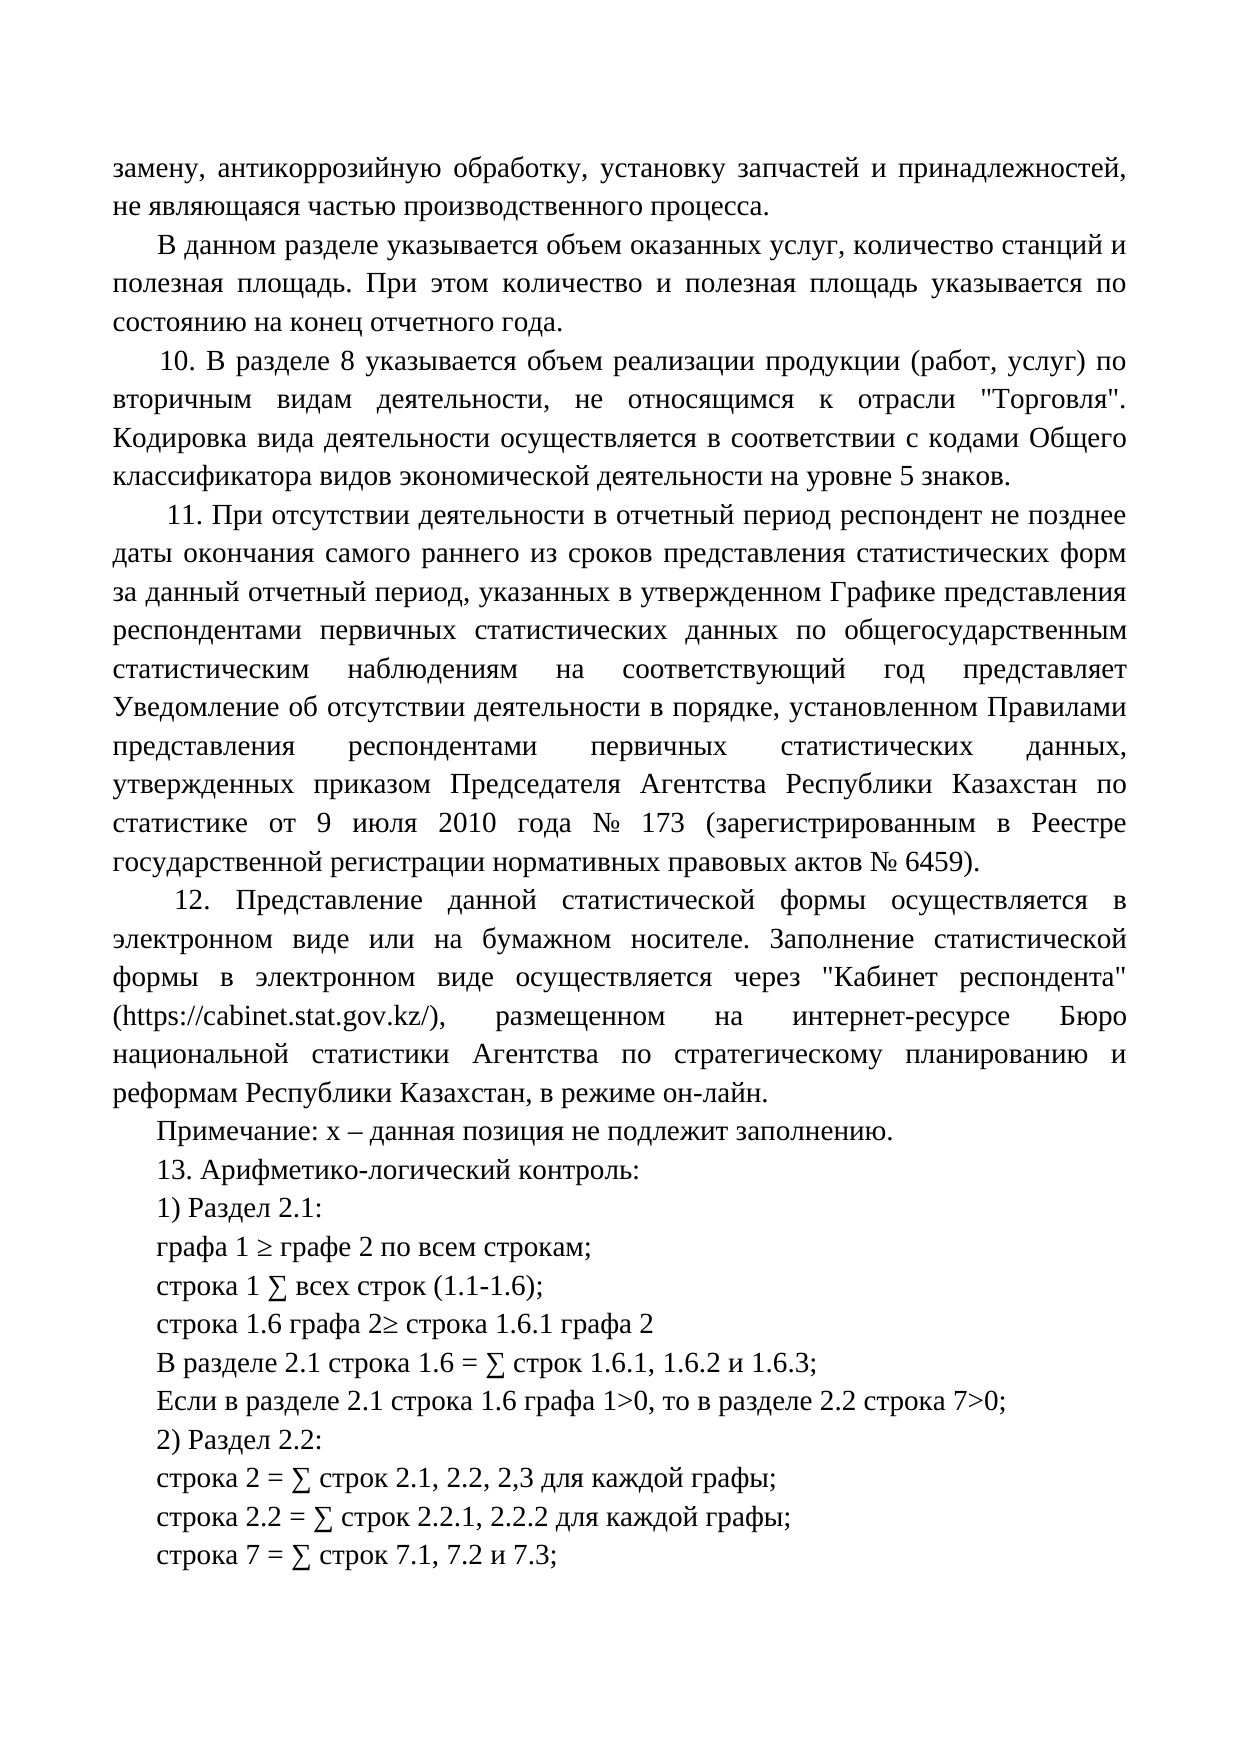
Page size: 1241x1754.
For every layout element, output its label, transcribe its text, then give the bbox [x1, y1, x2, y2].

text строка 1 ∑ всех строк (1.1-1.6); [112, 1268, 1128, 1301]
text строка 2.2 = ∑ строк 2.2.1, 2.2.2 для каждой графы; [112, 1499, 1128, 1532]
text Если в разделе 2.1 строка 1.6 графа 1>0, то в разделе 2.2 строка 7>0; [112, 1383, 1128, 1417]
text 12. Представление данной статистической формы осуществляется в электронном виде или на бумажном носителе. Заполнение статистической формы в электронном виде осуществляется через "Кабинет респондента" (https://cabinet.stat.gov.kz/), размещенном на интернет-ресурсе Бюро национальной статистики Агентства по стратегическому планированию и реформам Республики Казахстан, в режиме он-лайн. [112, 882, 1128, 1108]
text 10. В разделе 8 указывается объем реализации продукции (работ, услуг) по вторичным видам деятельности, не относящимся к отрасли "Торговля". Кодировка вида деятельности осуществляется в соответствии с кодами Общего классификатора видов экономической деятельности на уровне 5 знаков. [112, 343, 1128, 492]
text 1) Раздел 2.1: [112, 1191, 1128, 1224]
text строка 7 = ∑ строк 7.1, 7.2 и 7.3; [112, 1537, 1128, 1571]
text 13. Арифметико-логический контроль: [112, 1152, 1128, 1186]
text Примечание: х – данная позиция не подлежит заполнению. [112, 1113, 1128, 1147]
text строка 2 = ∑ строк 2.1, 2.2, 2,3 для каждой графы; [112, 1460, 1128, 1494]
text В разделе 2.1 строка 1.6 = ∑ строк 1.6.1, 1.6.2 и 1.6.3; [112, 1345, 1128, 1378]
text строка 1.6 графа 2≥ строка 1.6.1 графа 2 [112, 1306, 1128, 1340]
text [112, 150, 1128, 222]
text В данном разделе указывается объем оказанных услуг, количество станций и полезная площадь. При этом количество и полезная площадь указывается по состоянию на конец отчетного года. [112, 227, 1128, 338]
text 11. При отсутствии деятельности в отчетный период респондент не позднее даты окончания самого раннего из сроков представления статистических форм за данный отчетный период, указанных в утвержденном Графике представления респондентами первичных статистических данных по общегосударственным статистическим наблюдениям на соответствующий год представляет Уведомление об отсутствии деятельности в порядке, установленном Правилами представления респондентами первичных статистических данных, утвержденных приказом Председателя Агентства Республики Казахстан по статистике от 9 июля 2010 года № 173 (зарегистрированным в Реестре государственной регистрации нормативных правовых актов № 6459). [112, 497, 1128, 877]
text графа 1 ≥ графе 2 по всем строкам; [112, 1229, 1128, 1263]
text 2) Раздел 2.2: [112, 1422, 1128, 1455]
